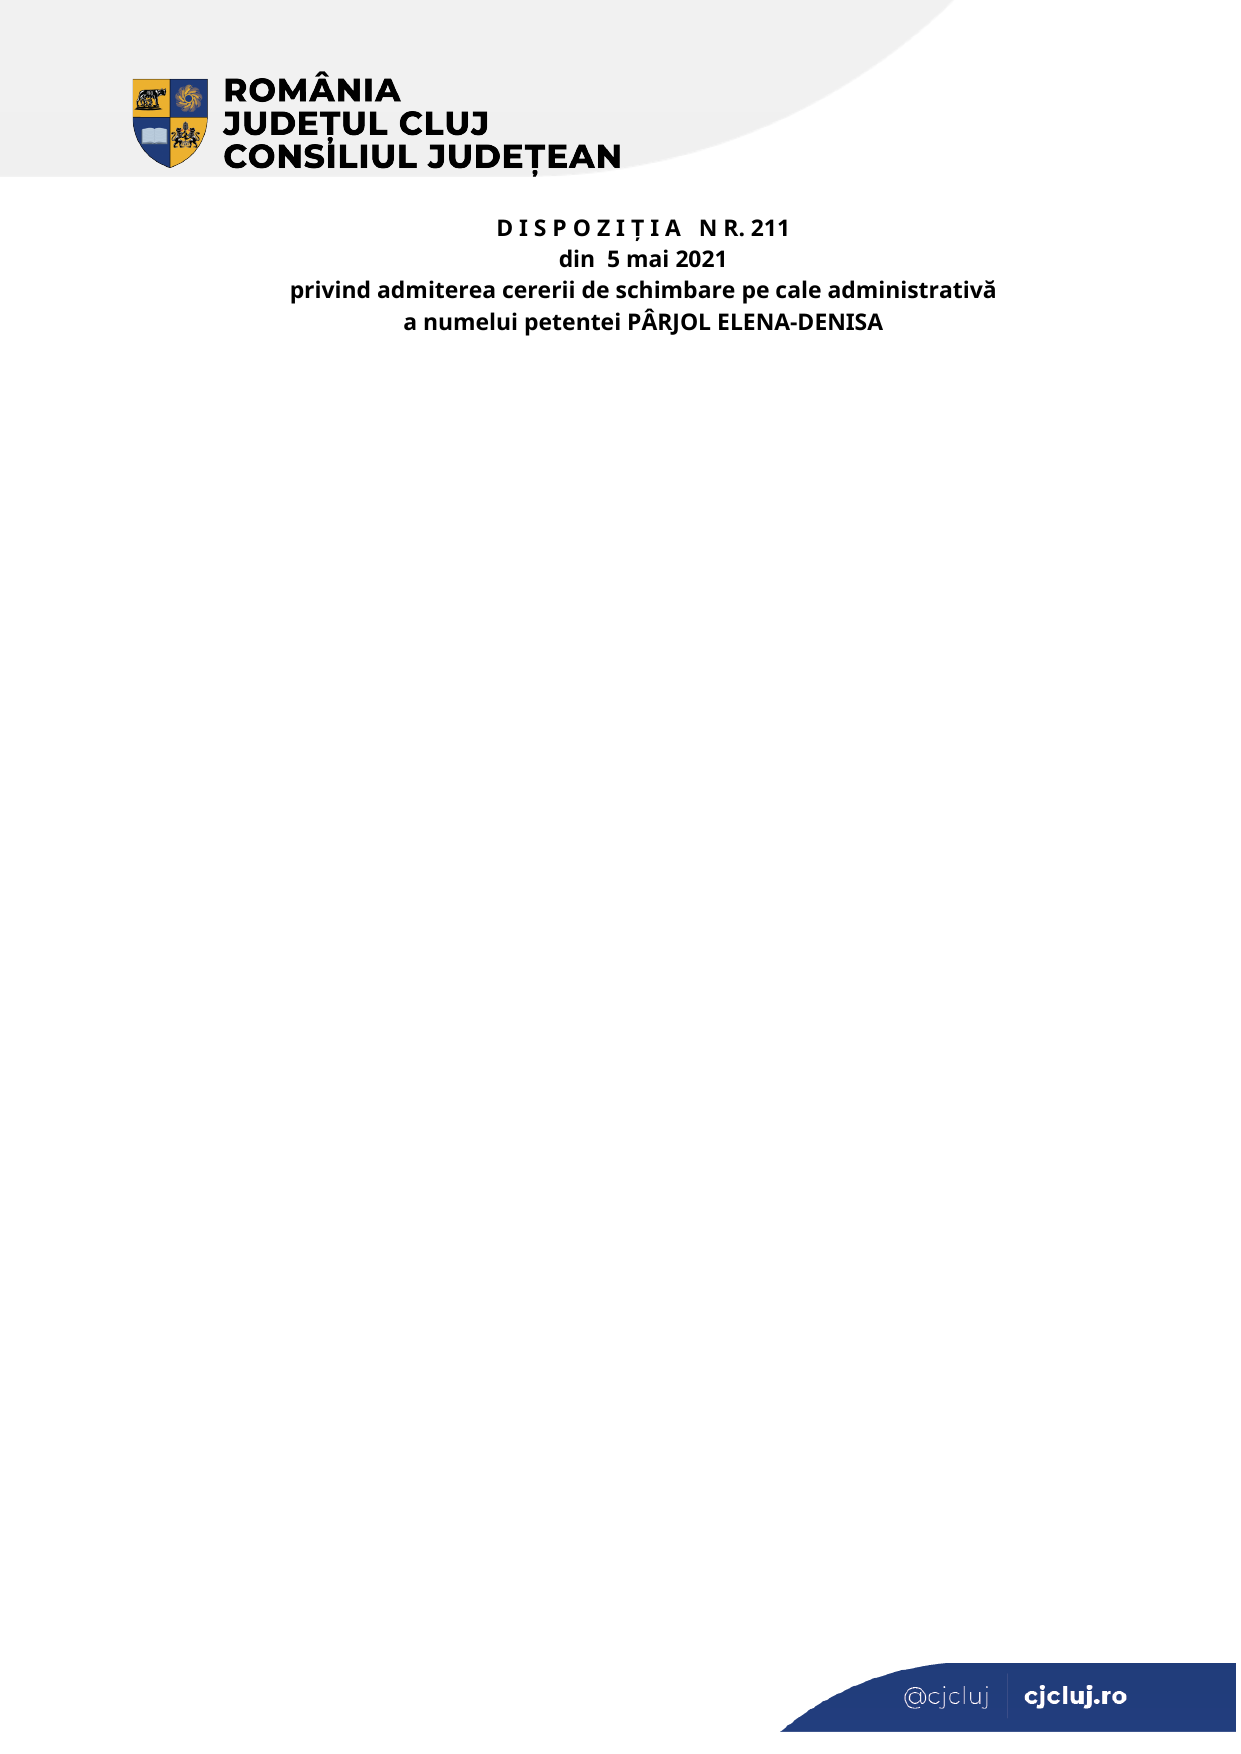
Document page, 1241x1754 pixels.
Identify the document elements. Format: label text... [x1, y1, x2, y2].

picture [132, 71, 620, 177]
picture [779, 1663, 1236, 1732]
text D I S P O Z I Ţ I A N R. 211 [133, 212, 1153, 243]
text a numelui petentei PÂRJOL ELENA-DENISA [133, 306, 1153, 337]
text privind admiterea cererii de schimbare pe cale administrativă [133, 274, 1153, 306]
text din 5 mai 2021 [133, 243, 1153, 274]
